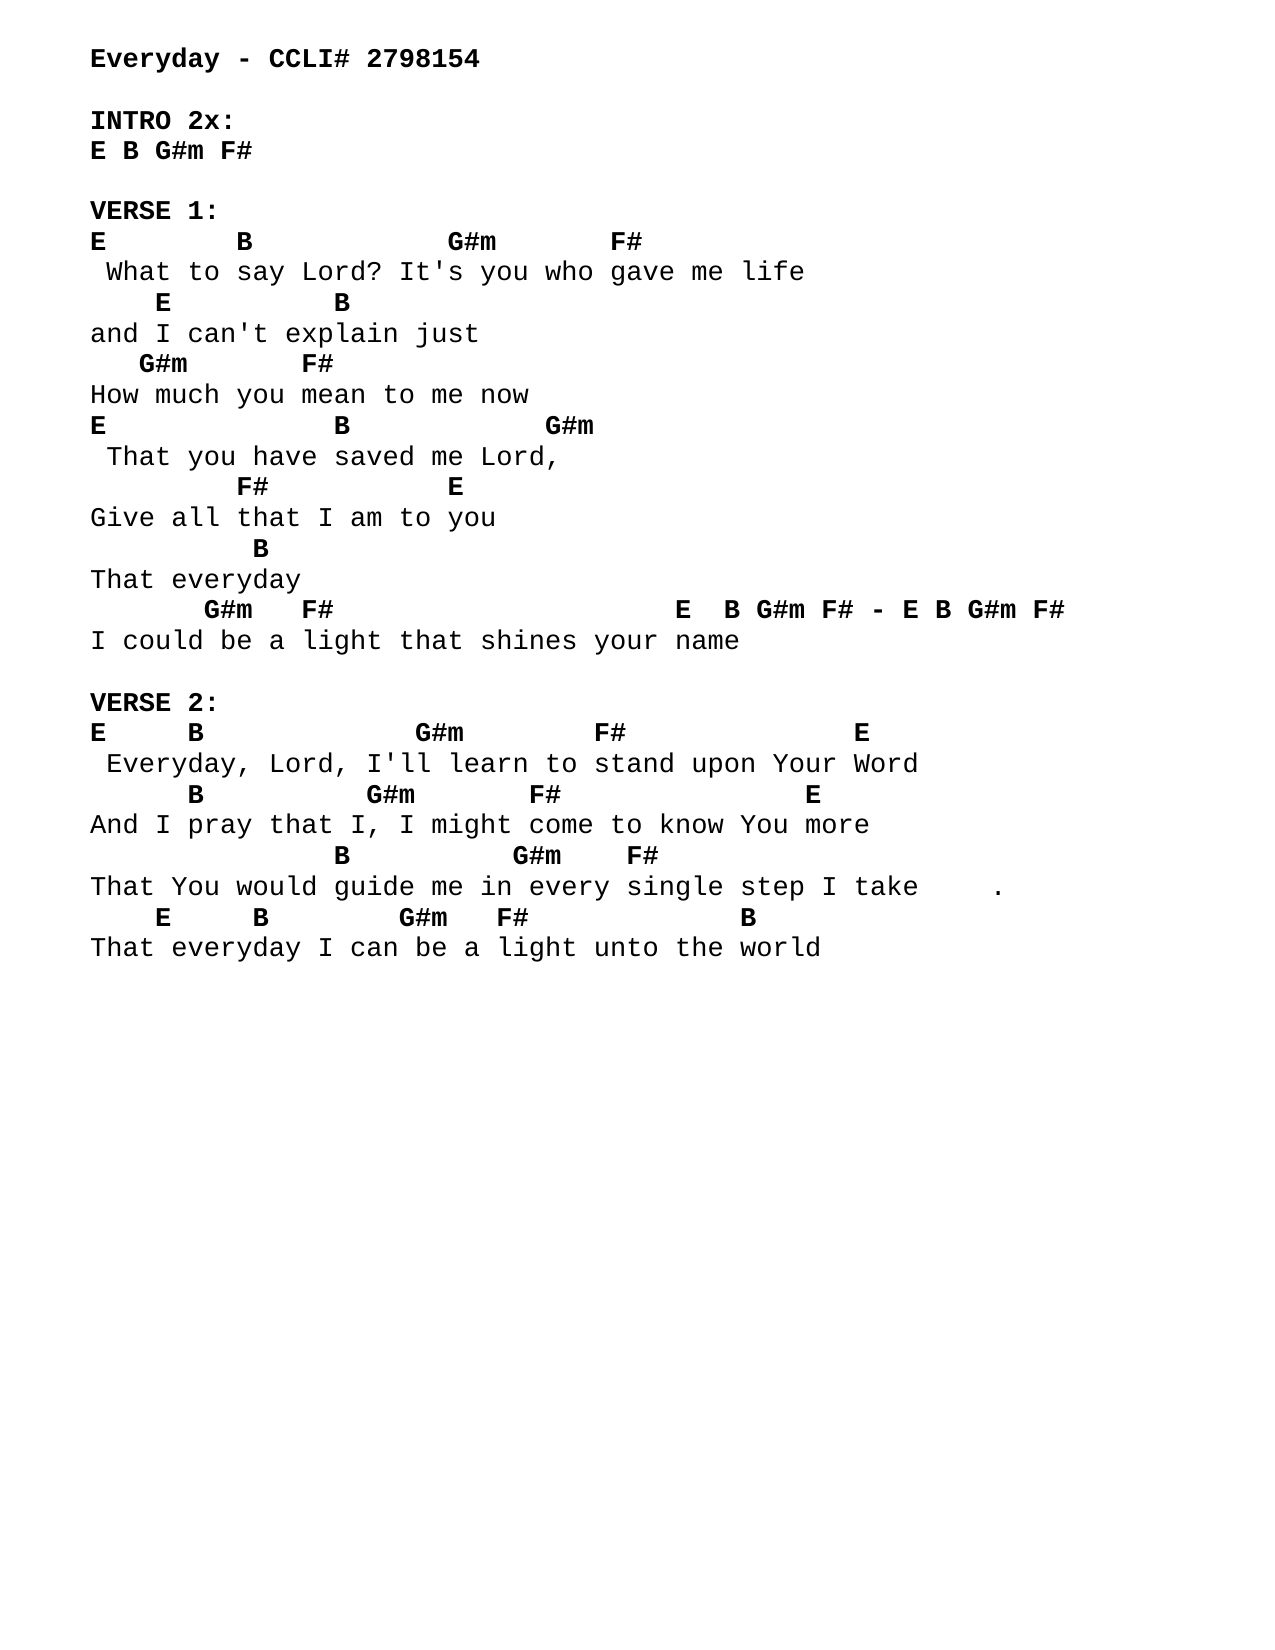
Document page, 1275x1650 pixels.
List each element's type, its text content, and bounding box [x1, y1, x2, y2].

text What to say Lord? It's you who gave me life [90, 258, 1185, 289]
text B [90, 535, 1185, 565]
text Everyday, Lord, I'll learn to stand upon Your Word [90, 750, 1185, 781]
text And I pray that I, I might come to know You more [90, 811, 1185, 842]
text and I can't explain just [90, 319, 1185, 350]
text E B G#m F# E [90, 719, 1185, 750]
text F# E [90, 473, 1185, 504]
text That everyday [90, 565, 1185, 596]
text Everyday - CCLI# 2798154 [90, 45, 1185, 76]
text B G#m F# E [90, 781, 1185, 811]
text VERSE 1: [90, 197, 1185, 227]
text That You would guide me in every single step I take . [90, 873, 1185, 903]
text G#m F# [90, 350, 1185, 381]
text That you have saved me Lord, [90, 442, 1185, 473]
text How much you mean to me now [90, 381, 1185, 412]
text E B [90, 289, 1185, 319]
text E B G#m F# [90, 227, 1185, 258]
text That everyday I can be a light unto the world [90, 934, 1185, 965]
text E B G#m [90, 412, 1185, 442]
text VERSE 2: [90, 688, 1185, 719]
text I could be a light that shines your name [90, 627, 1185, 658]
text E B G#m F# B [90, 903, 1185, 934]
text INTRO 2x: [90, 106, 1185, 137]
text E B G#m F# [90, 137, 1185, 168]
text B G#m F# [90, 842, 1185, 873]
text G#m F# E B G#m F# - E B G#m F# [90, 596, 1185, 627]
text Give all that I am to you [90, 504, 1185, 535]
